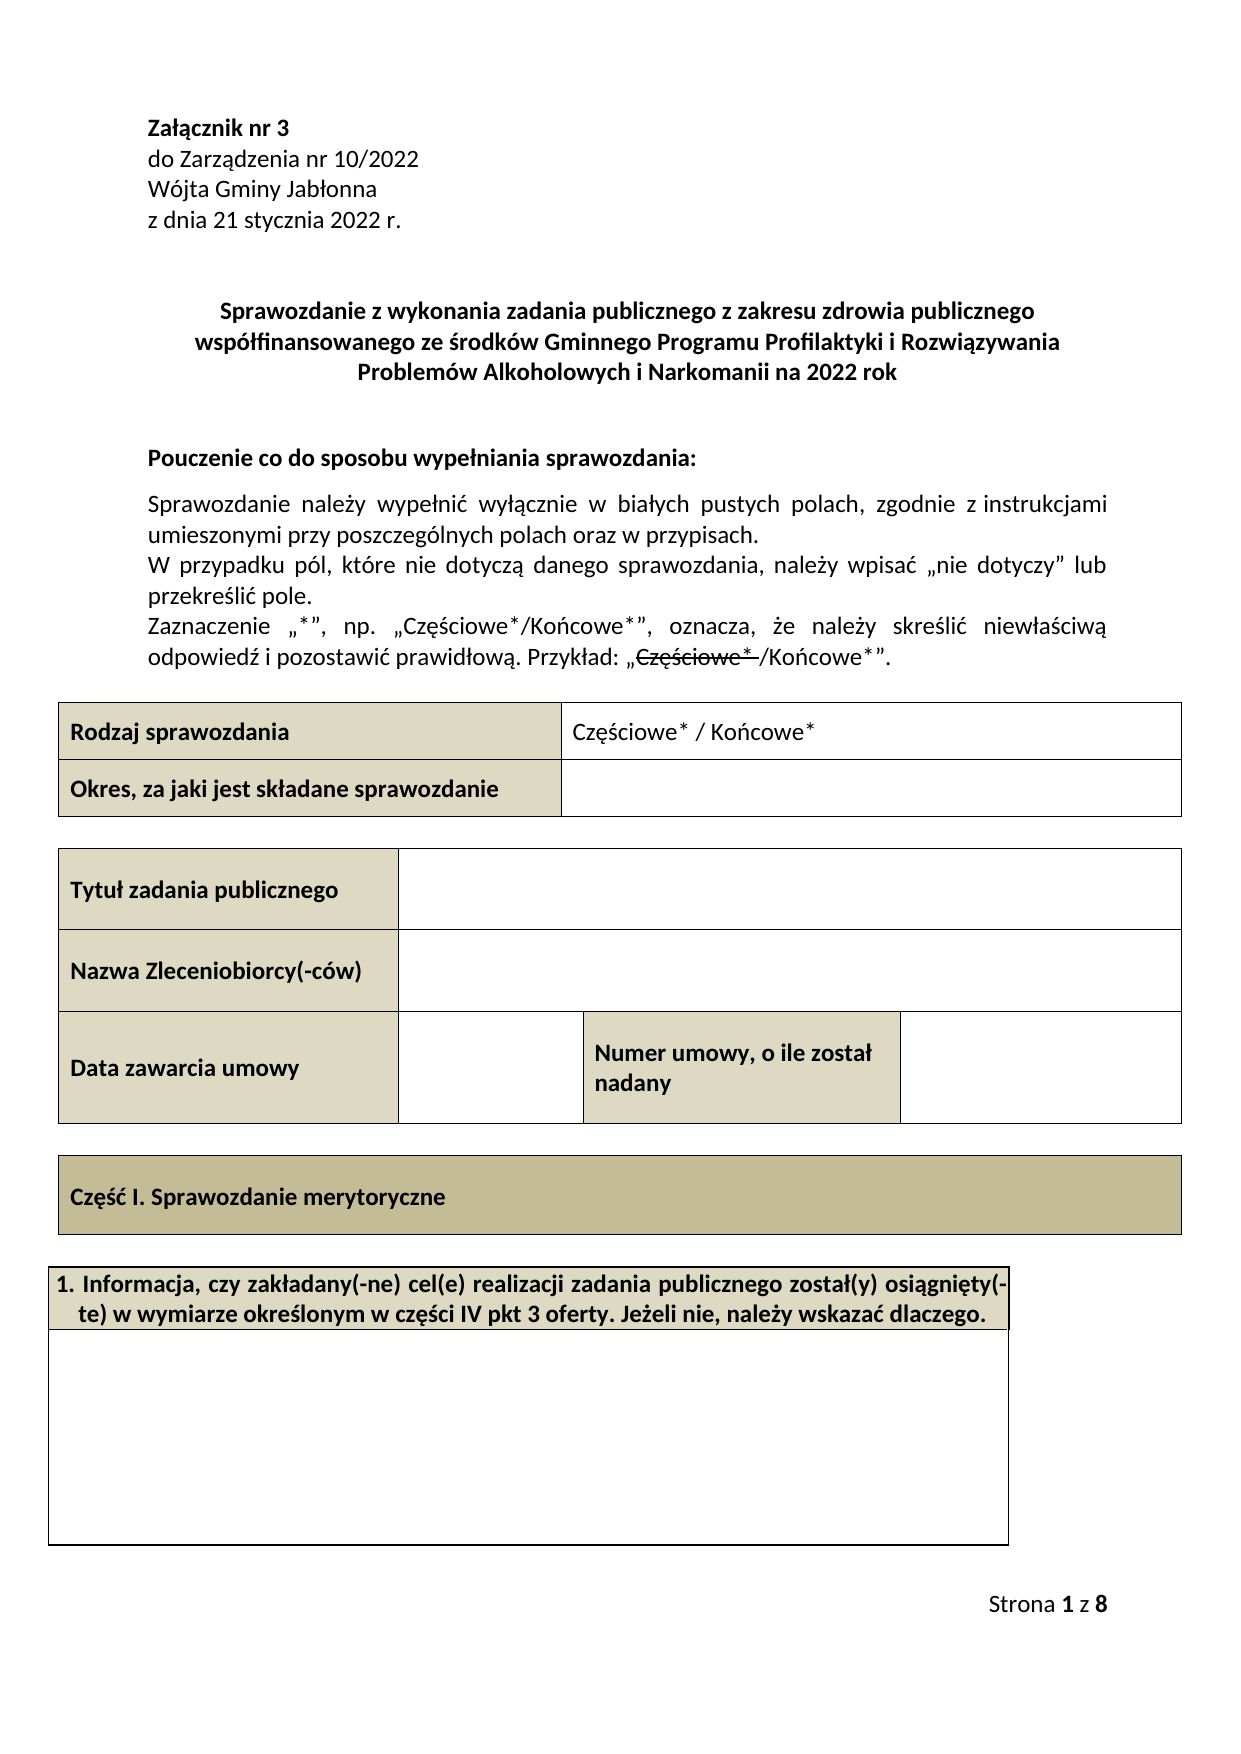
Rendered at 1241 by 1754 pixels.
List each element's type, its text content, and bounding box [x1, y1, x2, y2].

text Sprawozdanie należy wypełnić wyłącznie w białych pustych polach, zgodnie z instrukcjami umieszonymi przy poszczególnych polach oraz w przypisach. [148, 488, 1107, 549]
text Wójta Gminy Jabłonna [148, 173, 1107, 204]
text Pouczenie co do sposobu wypełniania sprawozdania: [148, 442, 1240, 473]
table_cell [399, 930, 1181, 1011]
table_header 1. Informacja, czy zakładany(-ne) cel(e) realizacji zadania publicznego został(y) osiągnięty(-te) w wymiarze określonym w części IV pkt 3 oferty. Jeżeli nie, należy wskazać dlaczego. [49, 1268, 1008, 1329]
text z dnia 21 stycznia 2022 r. [148, 204, 1107, 234]
table_header Część I. Sprawozdanie merytoryczne [59, 1156, 1181, 1234]
table_cell Okres, za jaki jest składane sprawozdanie [59, 760, 561, 816]
table_cell [901, 1012, 1181, 1123]
table_cell [399, 1012, 583, 1123]
table_header Rodzaj sprawozdania [59, 703, 561, 759]
table_header [399, 849, 1181, 929]
text współfinansowanego ze środków Gminnego Programu Profilaktyki i Rozwiązywania Problemów Alkoholowych i Narkomanii na 2022 rok [148, 326, 1107, 387]
text Sprawozdanie z wykonania zadania publicznego z zakresu zdrowia publicznego [148, 295, 1107, 326]
table_header Tytuł zadania publicznego [59, 849, 398, 929]
table_cell [562, 760, 1181, 816]
text Zaznaczenie „*”, np. „Częściowe*/Końcowe*”, oznacza, że należy skreślić niewłaściwą odpowiedź i pozostawić prawidłową. Przykład: „Częściowe* /Końcowe*”. [148, 610, 1107, 671]
table_header Częściowe* / Końcowe* [562, 703, 1181, 759]
text W przypadku pól, które nie dotyczą danego sprawozdania, należy wpisać „nie dotyczy” lub przekreślić pole. [148, 549, 1107, 610]
table_cell Nazwa Zleceniobiorcy(-ców) [59, 930, 398, 1011]
text do Zarządzenia nr 10/2022 [148, 143, 1107, 173]
table_cell [49, 1329, 1008, 1544]
table_cell Data zawarcia umowy [59, 1012, 398, 1123]
table_cell Numer umowy, o ile został nadany [584, 1012, 900, 1123]
text Załącznik nr 3 [148, 112, 1107, 143]
